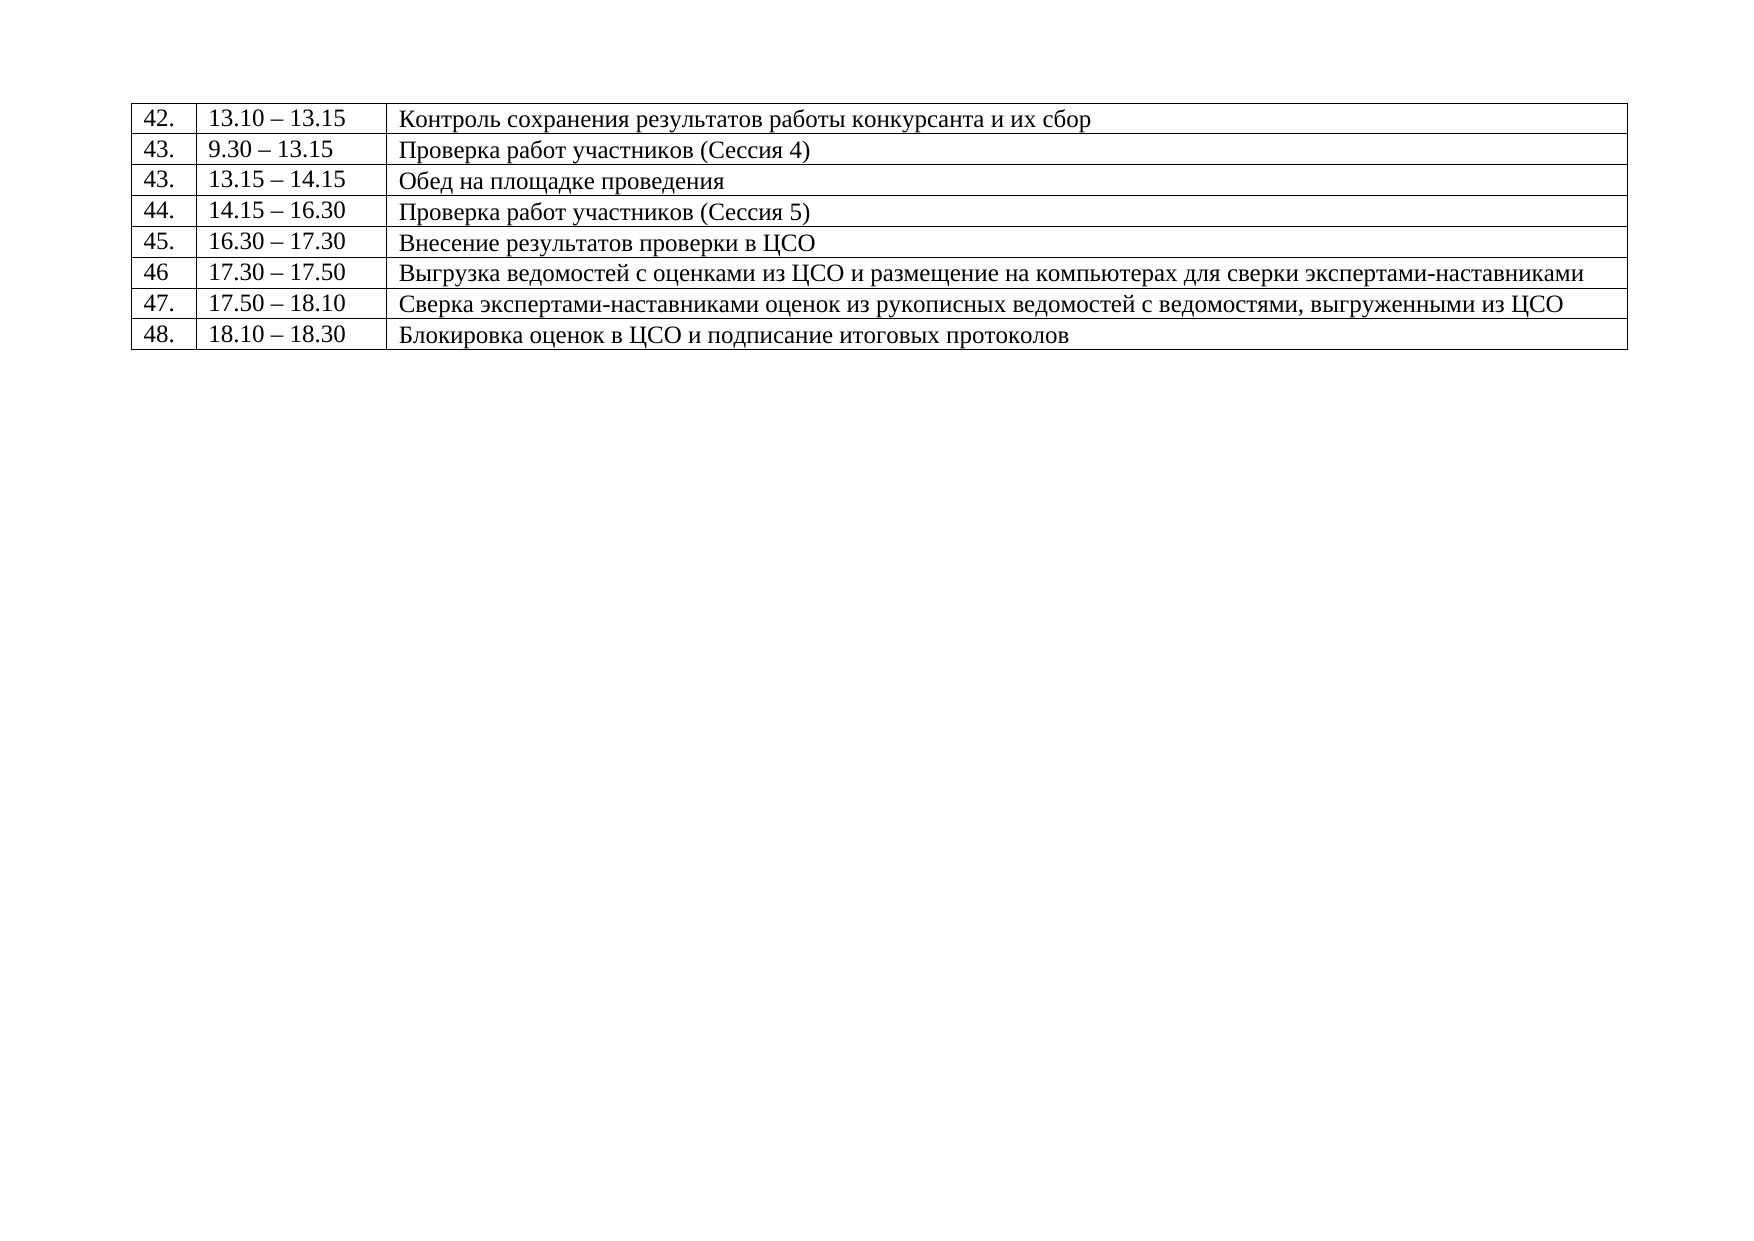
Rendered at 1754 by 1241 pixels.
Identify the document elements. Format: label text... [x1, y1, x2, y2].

table_cell 13.10 – 13.15 [197, 104, 386, 133]
table_cell 48. [132, 319, 196, 349]
table_cell 45. [132, 227, 196, 257]
table_cell 47. [132, 289, 196, 318]
table_cell 16.30 – 17.30 [197, 227, 386, 257]
table_cell 42. [132, 104, 196, 133]
table_cell Контроль сохранения результатов работы конкурсанта и их сбор [387, 104, 1627, 133]
table_cell 46 [132, 258, 196, 287]
table_cell 44. [132, 196, 196, 226]
table_cell 43. [132, 165, 196, 195]
table_cell Блокировка оценок в ЦСО и подписание итоговых протоколов [387, 319, 1627, 349]
table_cell 43. [132, 134, 196, 164]
table_cell Внесение результатов проверки в ЦСО [387, 227, 1627, 257]
table_cell Обед на площадке проведения [387, 165, 1627, 195]
table_cell Выгрузка ведомостей с оценками из ЦСО и размещение на компьютерах для сверки экспертами-наставниками [387, 258, 1627, 287]
table_cell 17.50 – 18.10 [197, 289, 386, 318]
table_cell 14.15 – 16.30 [197, 196, 386, 226]
table_cell Сверка экспертами-наставниками оценок из рукописных ведомостей с ведомостями, выгруженными из ЦСО [387, 289, 1627, 318]
table_cell Проверка работ участников (Сессия 5) [387, 196, 1627, 226]
table_cell 9.30 – 13.15 [197, 134, 386, 164]
table_cell 17.30 – 17.50 [197, 258, 386, 287]
table_cell 18.10 – 18.30 [197, 319, 386, 349]
table_cell Проверка работ участников (Сессия 4) [387, 134, 1627, 164]
table_cell 13.15 – 14.15 [197, 165, 386, 195]
